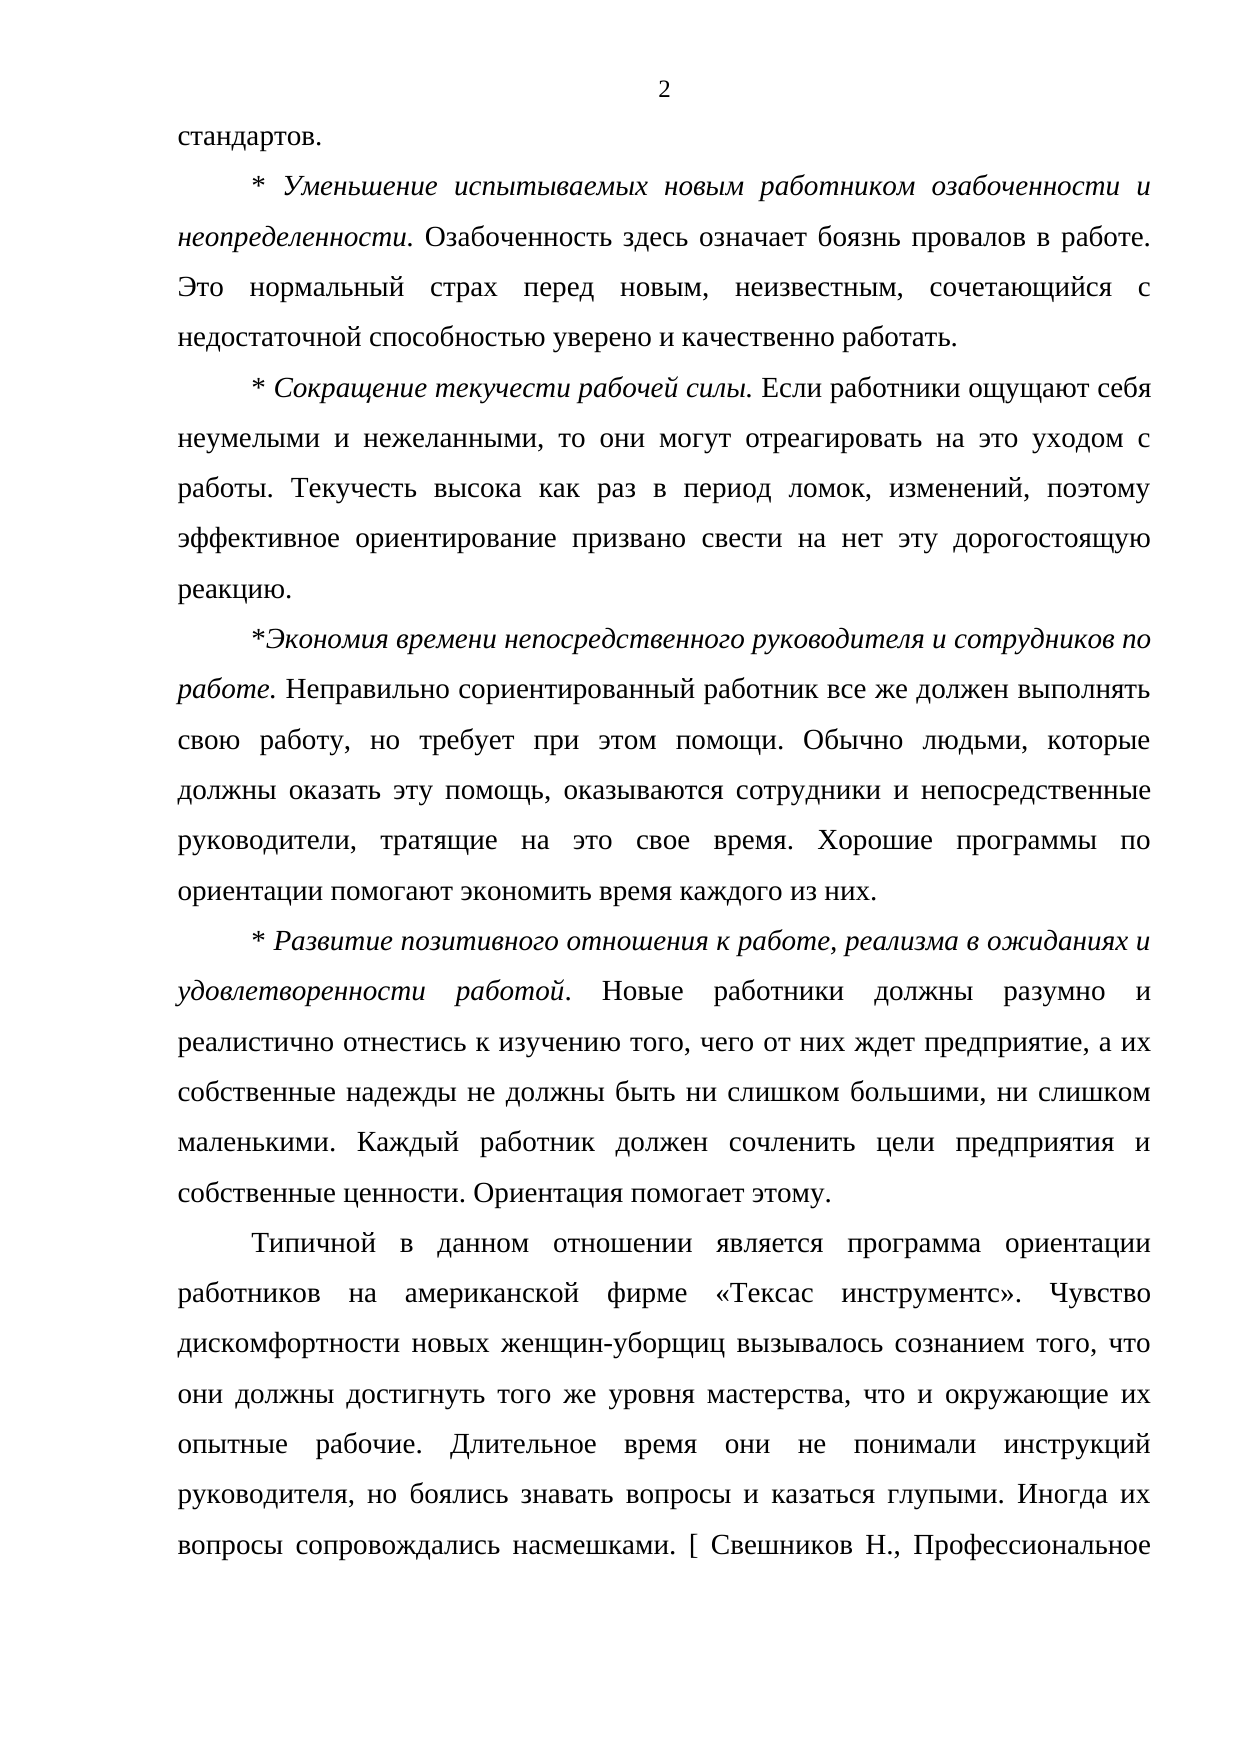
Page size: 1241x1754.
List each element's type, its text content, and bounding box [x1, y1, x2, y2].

text * Развитие позитивного отношения к работе, реализма в ожиданиях и удовлетворенности работой. Новые работники должны разумно и реалистично отнестись к изучению того, чего от них ждет предприятие, а их собственные надежды не должны быть ни слишком большими, ни слишком маленькими. Каждый работник должен сочленить цели предприятия и собственные ценности. Ориентация помогает этому. [177, 923, 1152, 1208]
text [177, 118, 1152, 152]
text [177, 1225, 1152, 1560]
text *Экономия времени непосредственного руководителя и сотрудников по работе. Неправильно сориентированный работник все же должен выполнять свою работу, но требует при этом помощи. Обычно людьми, которые должны оказать эту помощь, оказываются сотрудники и непосредственные руководители, тратящие на это свое время. Хорошие программы по ориентации помогают экономить время каждого из них. [177, 621, 1152, 906]
text * Уменьшение испытываемых новым работником озабоченности и неопределенности. Озабоченность здесь означает боязнь провалов в работе. Это нормальный страх перед новым, неизвестным, сочетающийся с недостаточной способностью уверено и качественно работать. [177, 168, 1152, 353]
text * Сокращение текучести рабочей силы. Если работники ощущают себя неумелыми и нежеланными, то они могут отреагировать на это уходом с работы. Текучесть высока как раз в период ломок, изменений, поэтому эффективное ориентирование призвано свести на нет эту дорогостоящую реакцию. [177, 370, 1152, 604]
